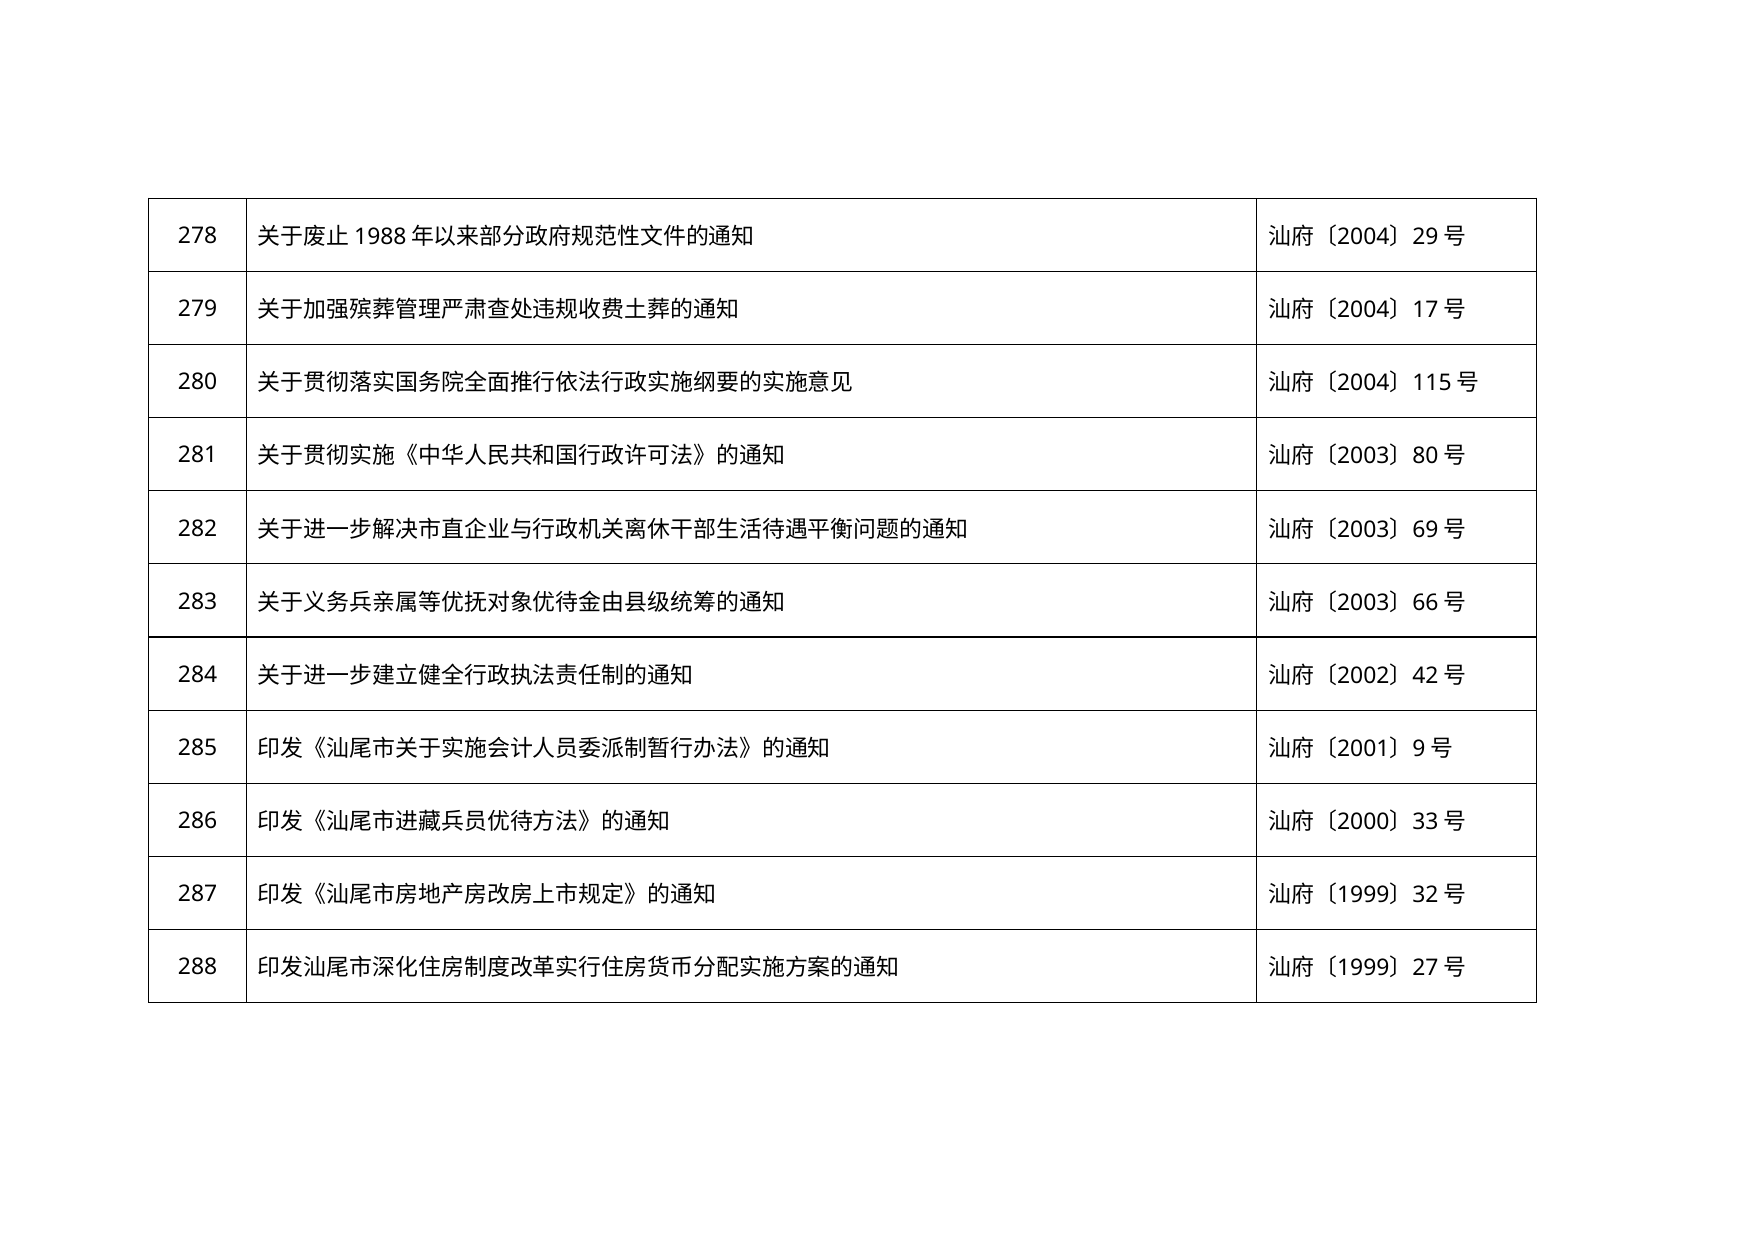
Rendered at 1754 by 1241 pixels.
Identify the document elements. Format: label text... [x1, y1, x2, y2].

table_cell 关于加强殡葬管理严肃查处违规收费土葬的通知 [247, 272, 1256, 344]
table_cell 关于贯彻落实国务院全面推行依法行政实施纲要的实施意见 [247, 345, 1256, 417]
table_cell 关于进一步解决市直企业与行政机关离休干部生活待遇平衡问题的通知 [247, 491, 1256, 563]
table_cell 印发《汕尾市关于实施会计人员委派制暂行办法》的通知 [247, 711, 1256, 783]
table_cell 287 [149, 857, 246, 929]
table_cell 汕府〔1999〕27号 [1257, 930, 1536, 1002]
table_cell 关于义务兵亲属等优抚对象优待金由县级统筹的通知 [247, 564, 1256, 636]
table_cell 汕府〔2004〕17号 [1257, 272, 1536, 344]
table_cell 284 [149, 638, 246, 709]
table_cell 汕府〔2001〕9号 [1257, 711, 1536, 783]
table_cell 关于废止1988年以来部分政府规范性文件的通知 [247, 199, 1256, 271]
table_cell 279 [149, 272, 246, 344]
table_cell 关于贯彻实施《中华人民共和国行政许可法》的通知 [247, 418, 1256, 490]
table_cell 280 [149, 345, 246, 417]
table_cell 汕府〔1999〕32号 [1257, 857, 1536, 929]
table_cell 286 [149, 784, 246, 856]
table_cell 汕府〔2003〕80号 [1257, 418, 1536, 490]
table_cell 汕府〔2003〕66号 [1257, 564, 1536, 636]
table_cell 印发《汕尾市进藏兵员优待方法》的通知 [247, 784, 1256, 856]
table_cell 281 [149, 418, 246, 490]
table_cell 汕府〔2004〕115号 [1257, 345, 1536, 417]
table_cell 印发《汕尾市房地产房改房上市规定》的通知 [247, 857, 1256, 929]
table_cell 汕府〔2000〕33号 [1257, 784, 1536, 856]
table_cell 283 [149, 564, 246, 636]
table_cell 282 [149, 491, 246, 563]
table_cell 汕府〔2003〕69号 [1257, 491, 1536, 563]
table_cell 印发汕尾市深化住房制度改革实行住房货币分配实施方案的通知 [247, 930, 1256, 1002]
table_cell 288 [149, 930, 246, 1002]
table_cell 285 [149, 711, 246, 783]
table_cell 汕府〔2004〕29号 [1257, 199, 1536, 271]
table_cell 汕府〔2002〕42号 [1257, 638, 1536, 709]
table_cell 关于进一步建立健全行政执法责任制的通知 [247, 638, 1256, 709]
table_cell 278 [149, 199, 246, 271]
